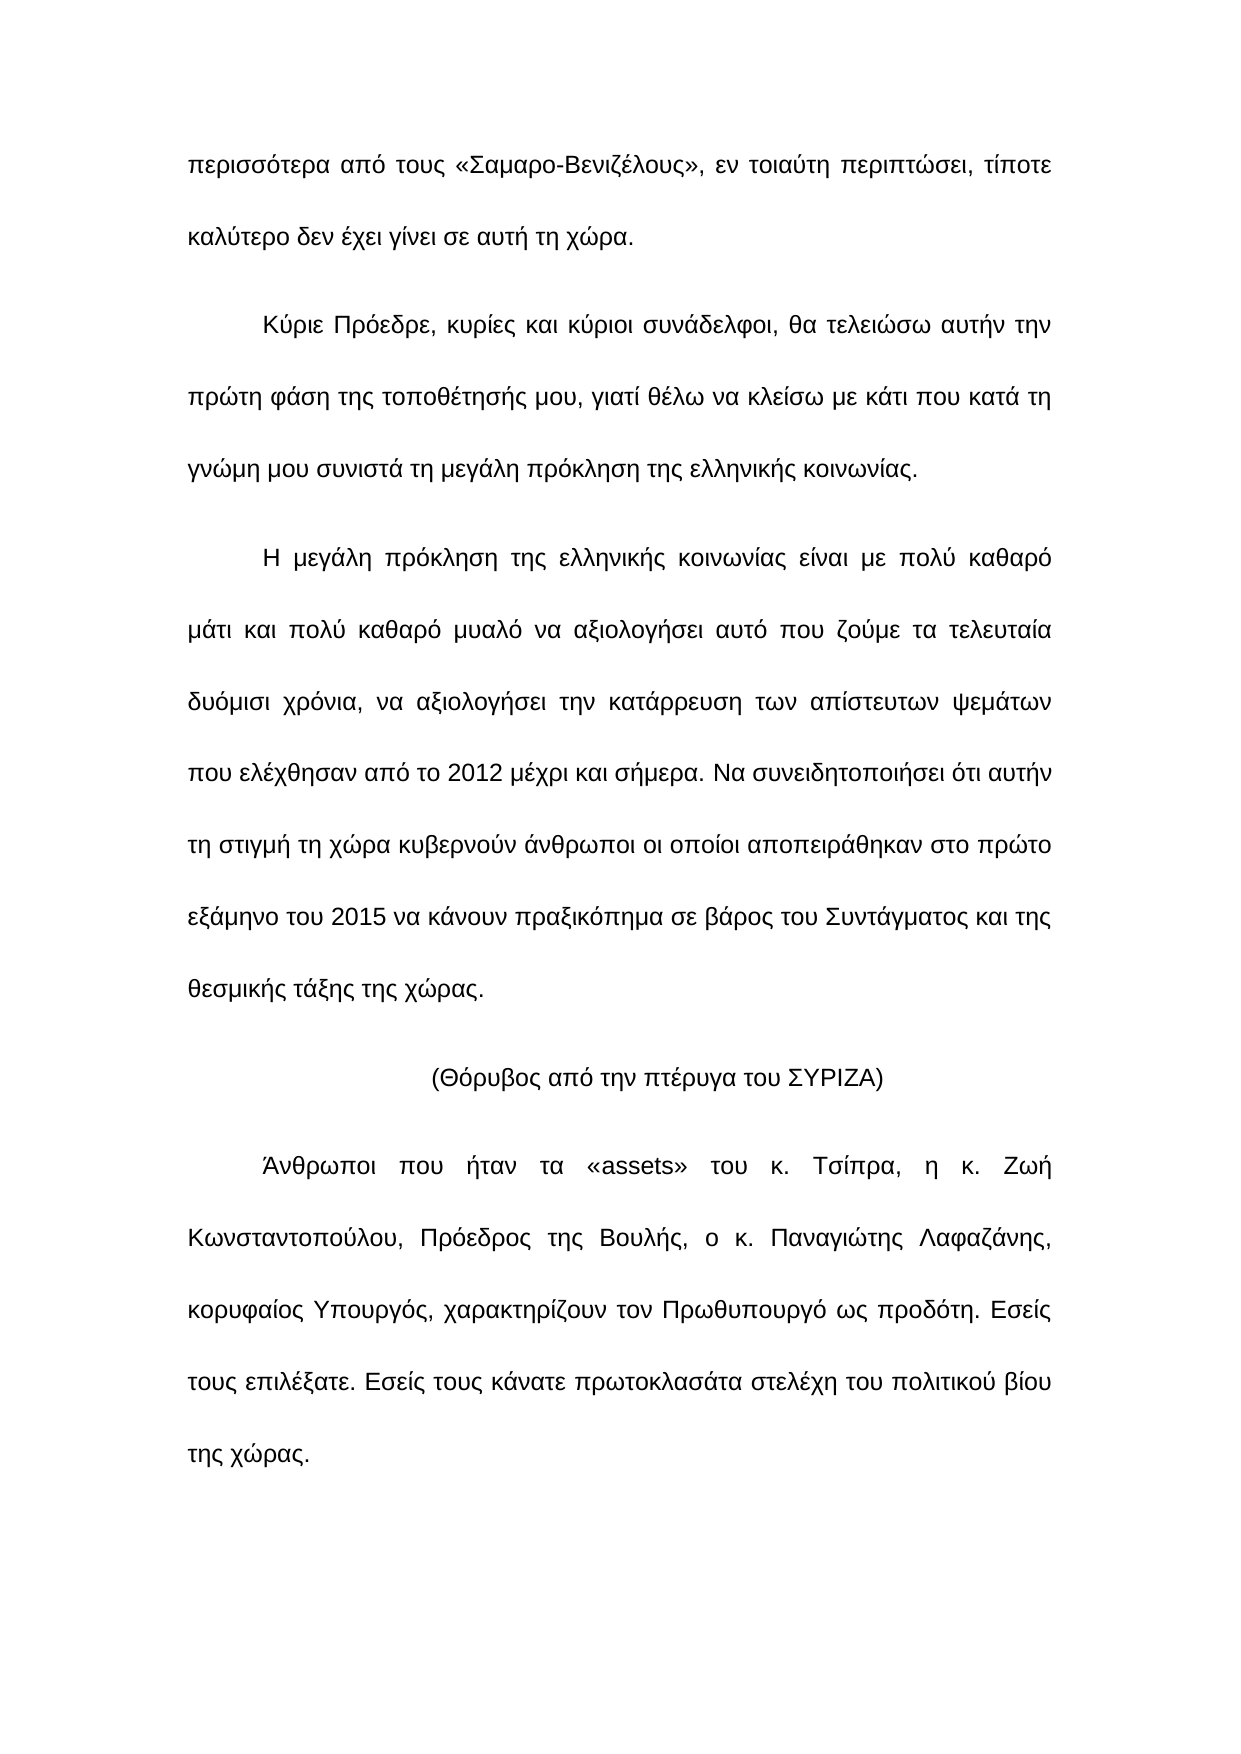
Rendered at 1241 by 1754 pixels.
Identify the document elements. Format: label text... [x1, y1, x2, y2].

text Άνθρωποι που ήταν τα «assets» του κ. Τσίπρα, η κ. Ζωή Κωνσταντοπούλου, Πρόεδρος της Βουλής, ο κ. Παναγιώτης Λαφαζάνης, κορυφαίος Υπουργός, χαρακτηρίζουν τον Πρωθυπουργό ως προδότη. Εσείς τους επιλέξατε. Εσείς τους κάνατε πρωτοκλασάτα στελέχη του πολιτικού βίου της χώρας. [187, 1151, 1053, 1467]
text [187, 150, 1053, 251]
text (Θόρυβος από την πτέρυγα του ΣΥΡΙΖΑ) [187, 1062, 1053, 1091]
text Η μεγάλη πρόκληση της ελληνικής κοινωνίας είναι με πολύ καθαρό μάτι και πολύ καθαρό μυαλό να αξιολογήσει αυτό που ζούμε τα τελευταία δυόμισι χρόνια, να αξιολογήσει την κατάρρευση των απίστευτων ψεμάτων που ελέχθησαν από το 2012 μέχρι και σήμερα. Nα συνειδητοποιήσει ότι αυτήν τη στιγμή τη χώρα κυβερνούν άνθρωποι οι οποίοι αποπειράθηκαν στο πρώτο εξάμηνο του 2015 να κάνουν πραξικόπημα σε βάρος του Συντάγματος και της θεσμικής τάξης της χώρας. [187, 543, 1053, 1003]
text Κύριε Πρόεδρε, κυρίες και κύριοι συνάδελφοι, θα τελειώσω αυτήν την πρώτη φάση της τοποθέτησής μου, γιατί θέλω να κλείσω με κάτι που κατά τη γνώμη μου συνιστά τη μεγάλη πρόκληση της ελληνικής κοινωνίας. [187, 310, 1053, 483]
